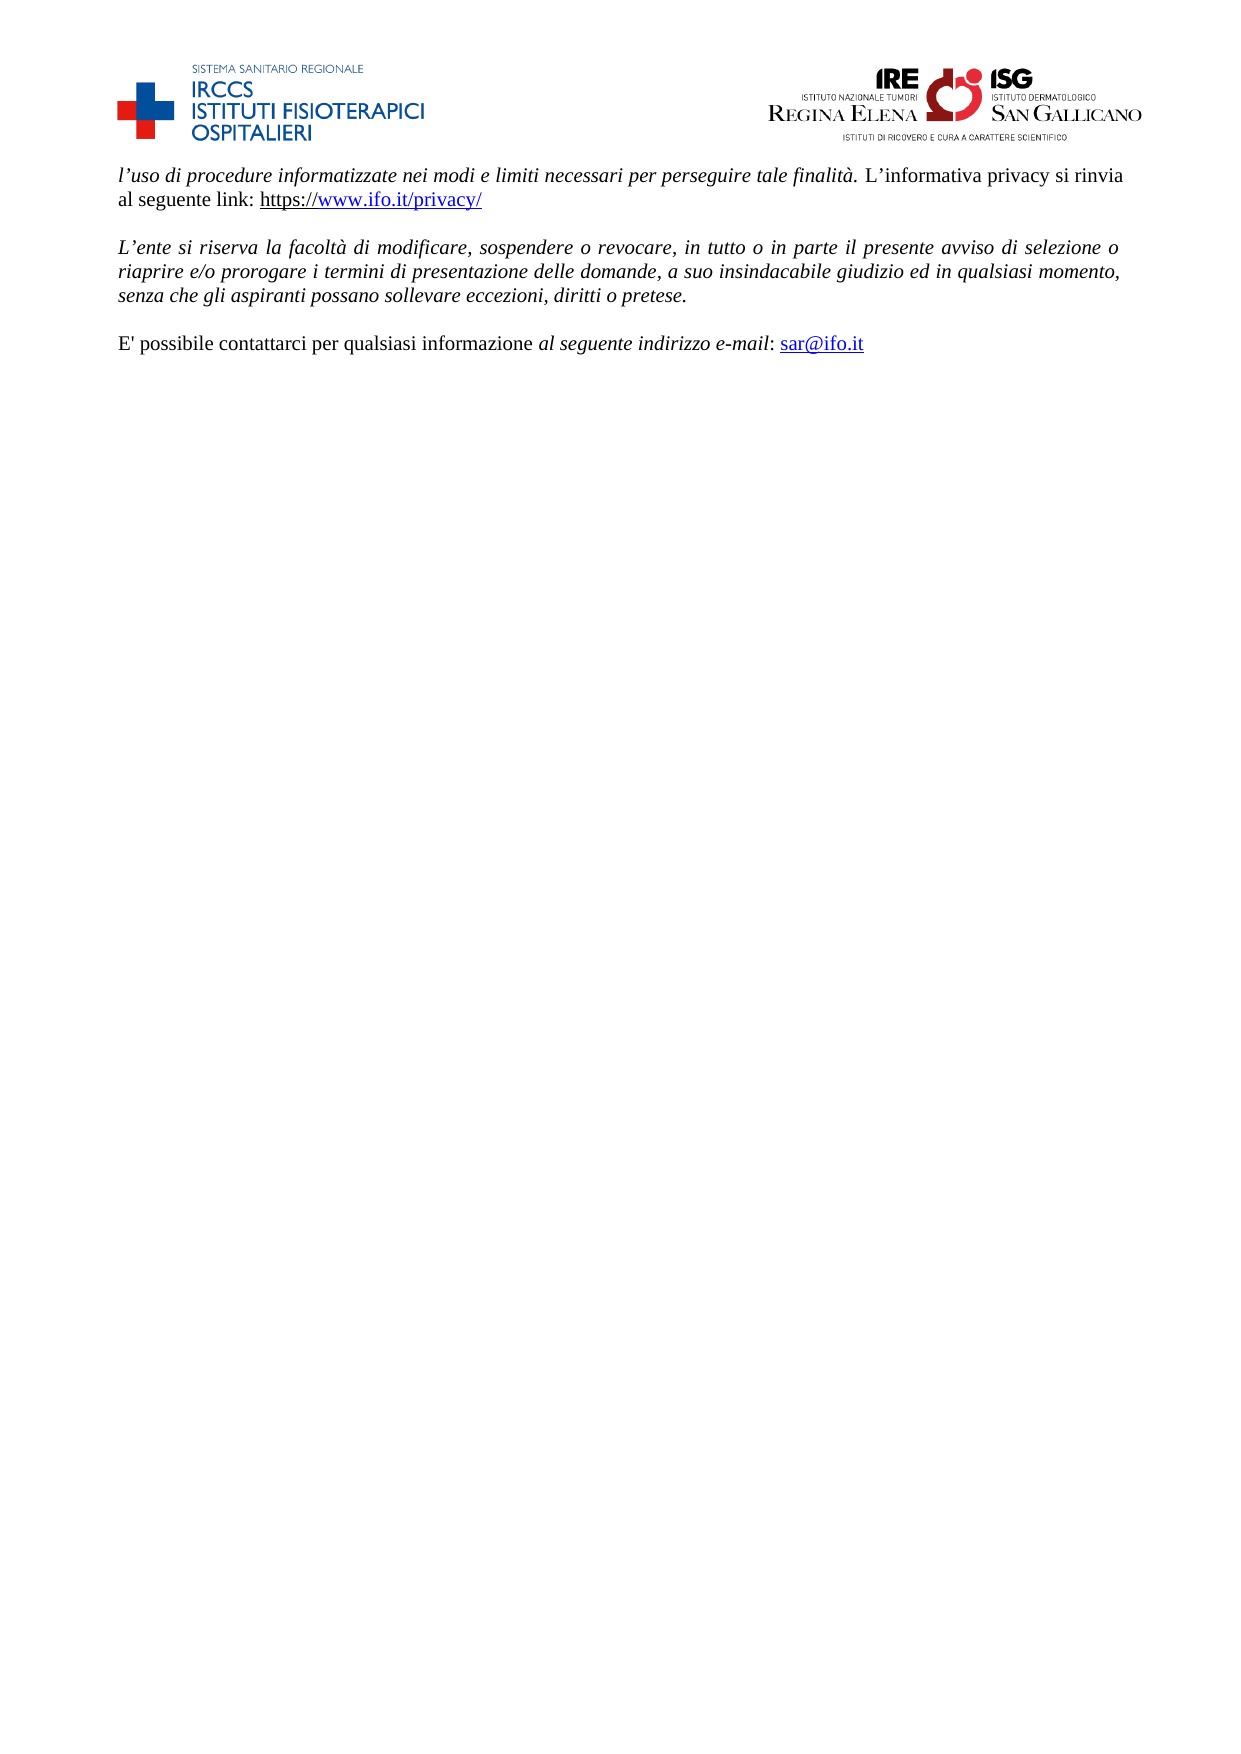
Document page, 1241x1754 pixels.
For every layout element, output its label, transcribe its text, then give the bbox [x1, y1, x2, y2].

picture [106, 52, 435, 148]
text E' possibile contattarci per qualsiasi informazione al seguente indirizzo e-mail: sar@ifo.it [118, 331, 1123, 355]
picture [725, 41, 1193, 163]
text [118, 114, 1123, 211]
